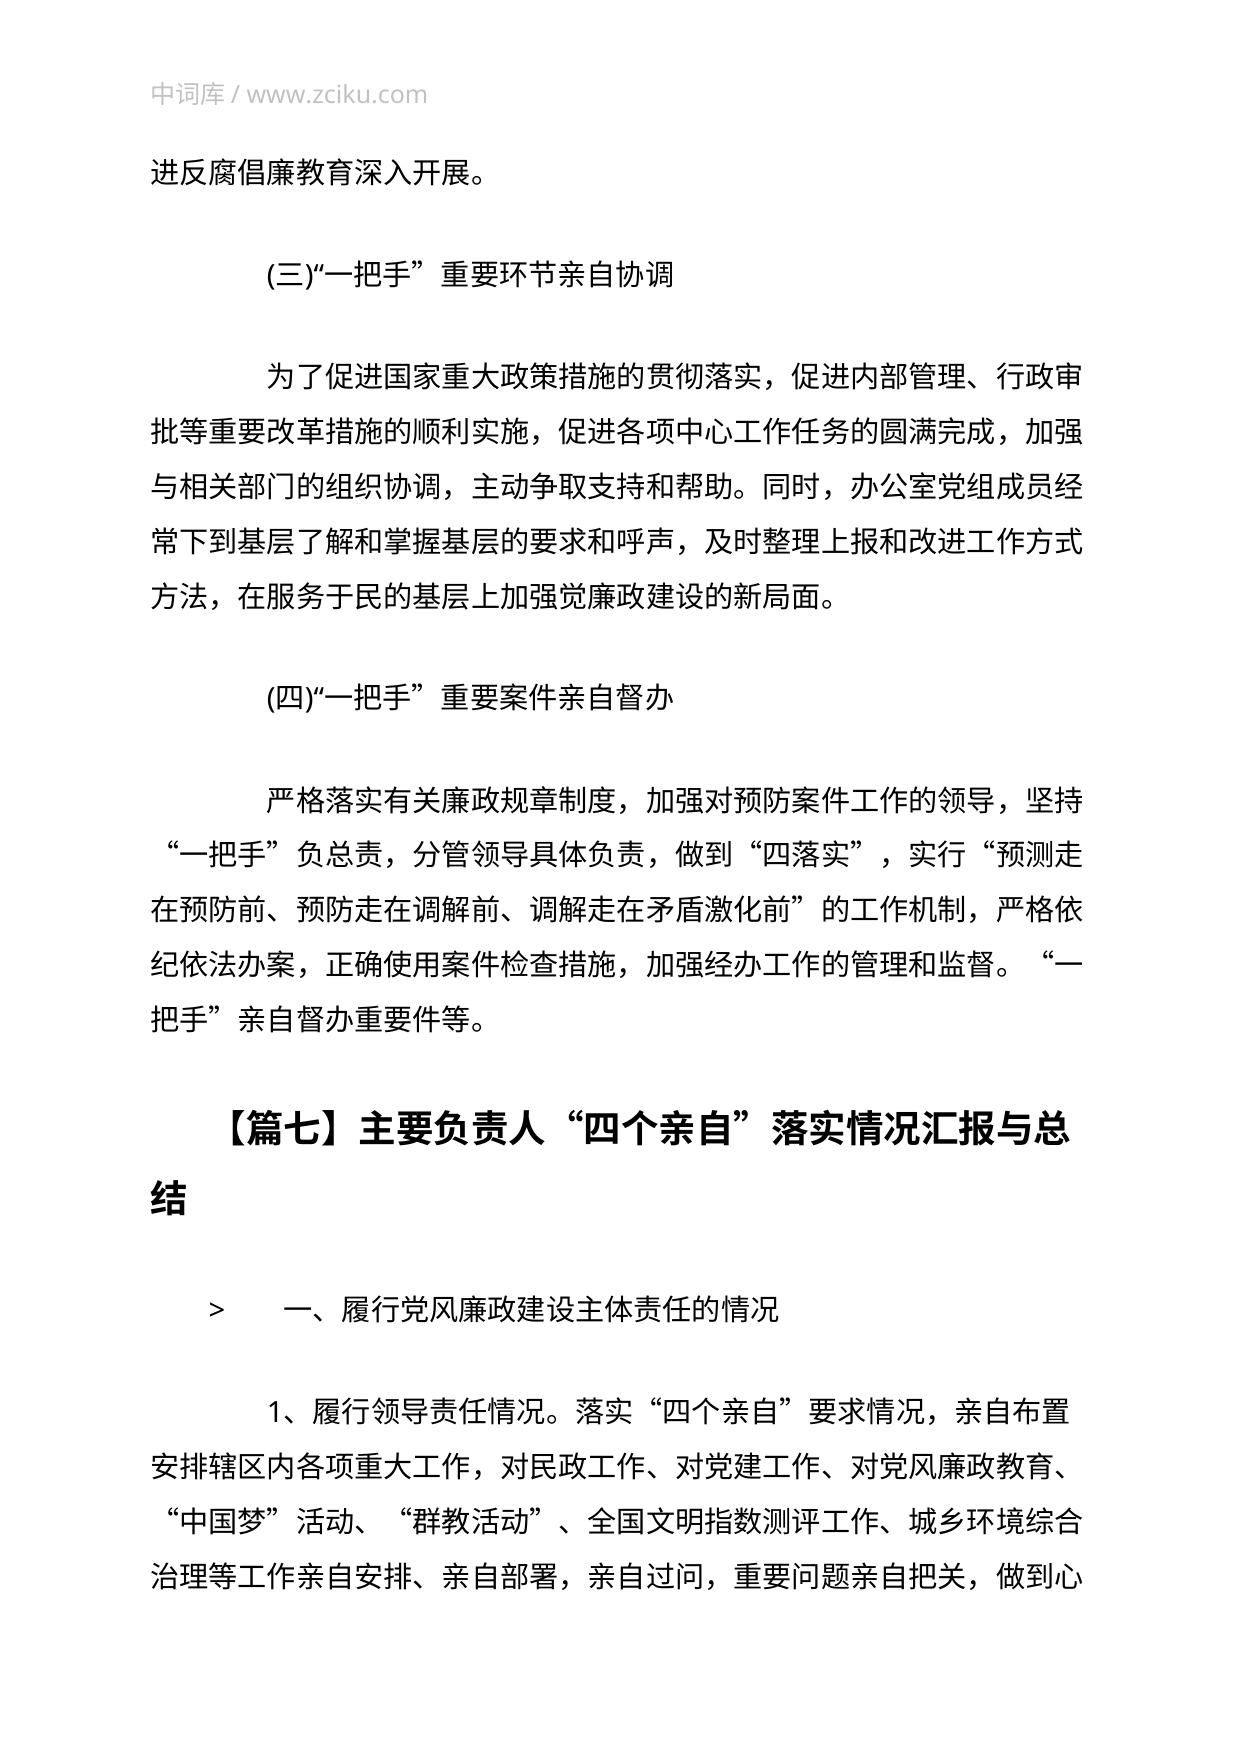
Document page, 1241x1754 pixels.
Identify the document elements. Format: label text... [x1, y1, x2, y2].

text 严格落实有关廉政规章制度，加强对预防案件工作的领导，坚持“一把手”负总责，分管领导具体负责，做到“四落实”，实行“预测走在预防前、预防走在调解前、调解走在矛盾激化前”的工作机制，严格依纪依法办案，正确使用案件检查措施，加强经办工作的管理和监督。“一把手”亲自督办重要件等。 [150, 777, 1090, 1039]
text (四)“一把手”重要案件亲自督办 [150, 675, 1090, 717]
text (三)“一把手”重要环节亲自协调 [150, 252, 1090, 294]
text 【篇七】主要负责人“四个亲自”落实情况汇报与总结 [150, 1098, 1090, 1223]
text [150, 1388, 1090, 1595]
text 为了促进国家重大政策措施的贯彻落实，促进内部管理、行政审批等重要改革措施的顺利实施，促进各项中心工作任务的圆满完成，加强与相关部门的组织协调，主动争取支持和帮助。同时，办公室党组成员经常下到基层了解和掌握基层的要求和呼声，及时整理上报和改进工作方式方法，在服务于民的基层上加强觉廉政建设的新局面。 [150, 354, 1090, 616]
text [150, 150, 1090, 192]
text > 一、履行党风廉政建设主体责任的情况 [150, 1286, 1090, 1329]
